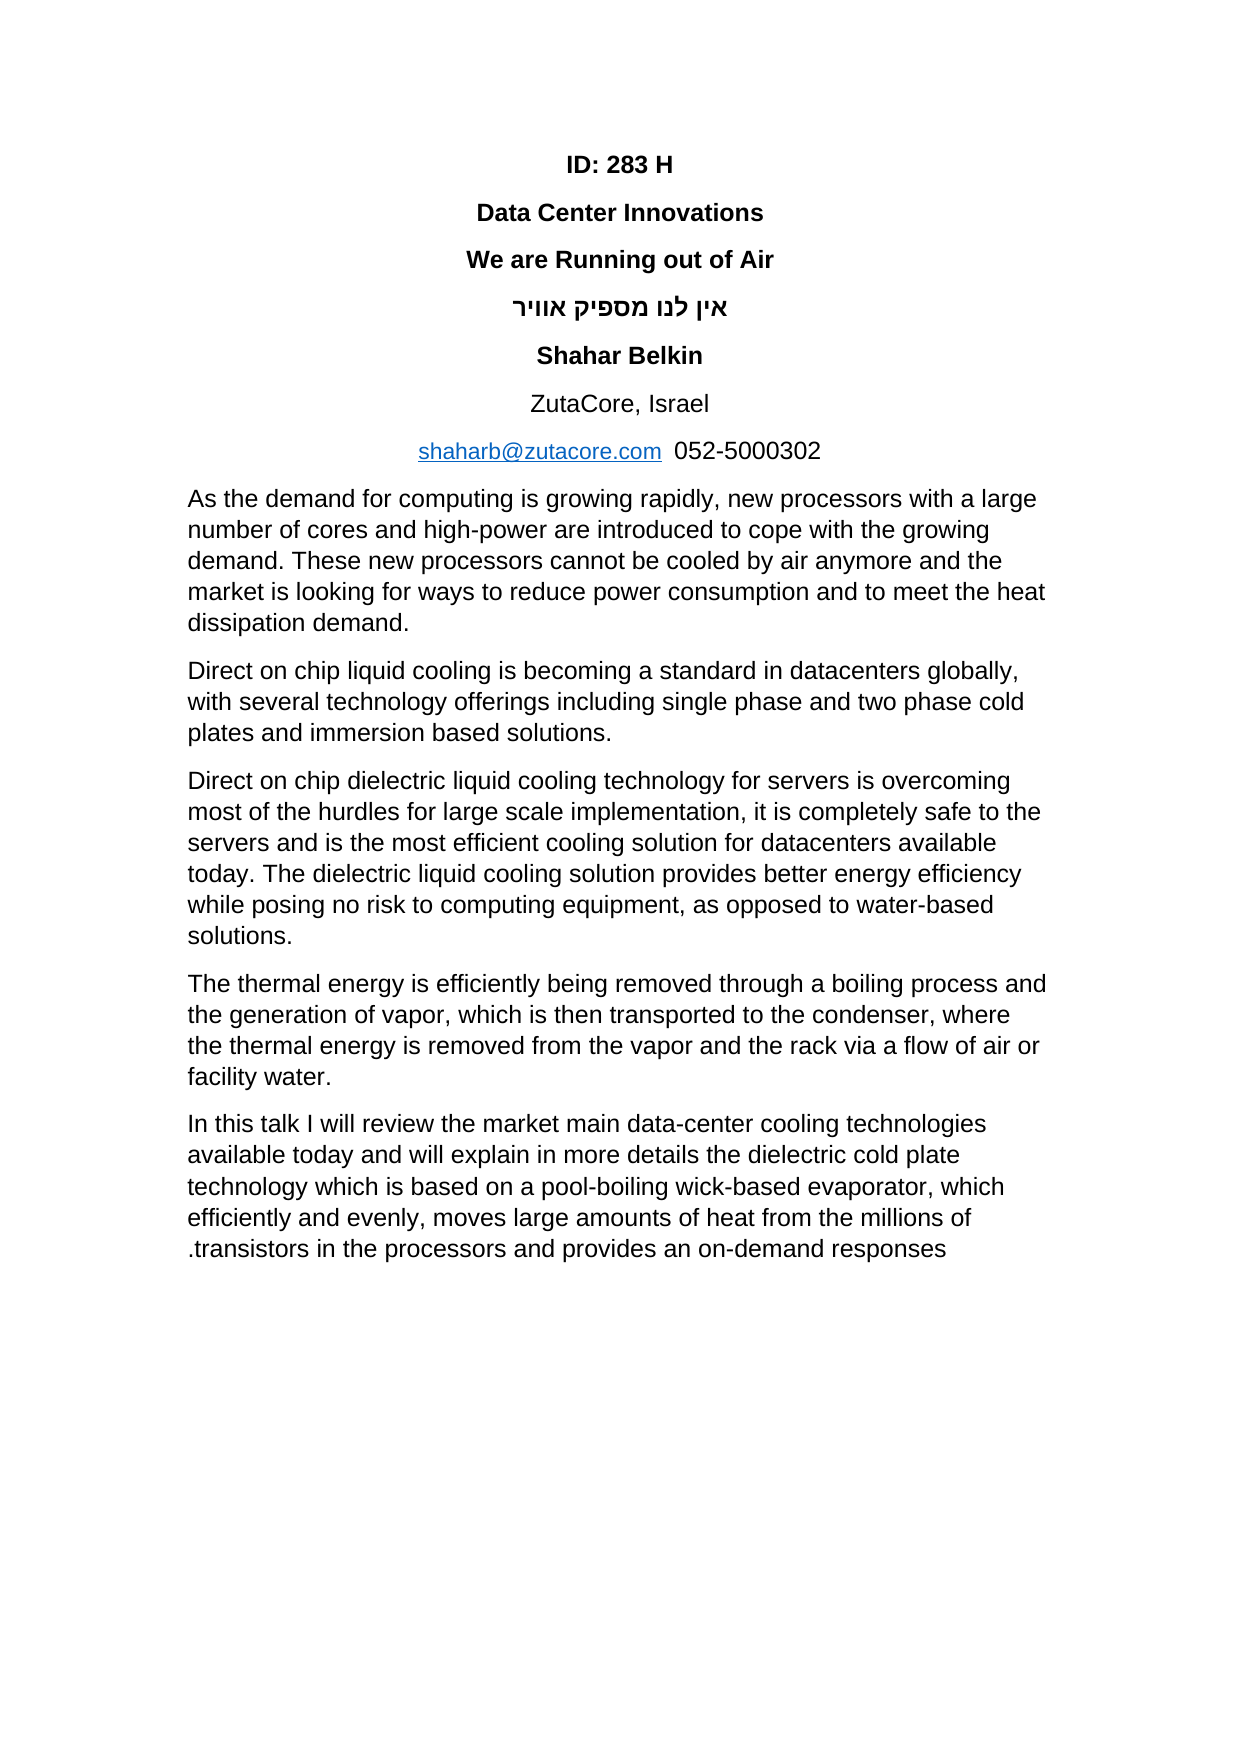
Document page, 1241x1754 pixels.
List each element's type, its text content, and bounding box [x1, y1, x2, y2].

text ID: 283 H [187, 150, 1053, 179]
text אין לנו מספיק אוויר [187, 293, 1053, 322]
text Shahar Belkin [187, 341, 1053, 369]
text Direct on chip liquid cooling is becoming a standard in datacenters globally, with several technology offerings including single phase and two phase cold plates and immersion based solutions. [187, 656, 1053, 747]
text The thermal energy is efficiently being removed through a boiling process and the generation of vapor, which is then transported to the condenser, where the thermal energy is removed from the vapor and the rack via a flow of air or facility water. [187, 968, 1053, 1090]
text shaharb@zutacore.com 052-5000302 [187, 436, 1053, 465]
text ZutaCore, Israel [187, 388, 1053, 417]
text We are Running out of Air [187, 245, 1053, 274]
text In this talk I will review the market main data-center cooling technologies available today and will explain in more details the dielectric cold plate technology which is based on a pool-boiling wick-based evaporator, which efficiently and evenly, moves large amounts of heat from the millions of transistors in the processors and provides an on-demand responses. [187, 1109, 1053, 1262]
text Data Center Innovations [187, 198, 1053, 226]
text Direct on chip dielectric liquid cooling technology for servers is overcoming most of the hurdles for large scale implementation, it is completely safe to the servers and is the most efficient cooling solution for datacenters available today. The dielectric liquid cooling solution provides better energy efficiency while posing no risk to computing equipment, as opposed to water-based solutions. [187, 766, 1053, 949]
text As the demand for computing is growing rapidly, new processors with a large number of cores and high-power are introduced to cope with the growing demand. These new processors cannot be cooled by air anymore and the market is looking for ways to reduce power consumption and to meet the heat dissipation demand. [187, 484, 1053, 637]
